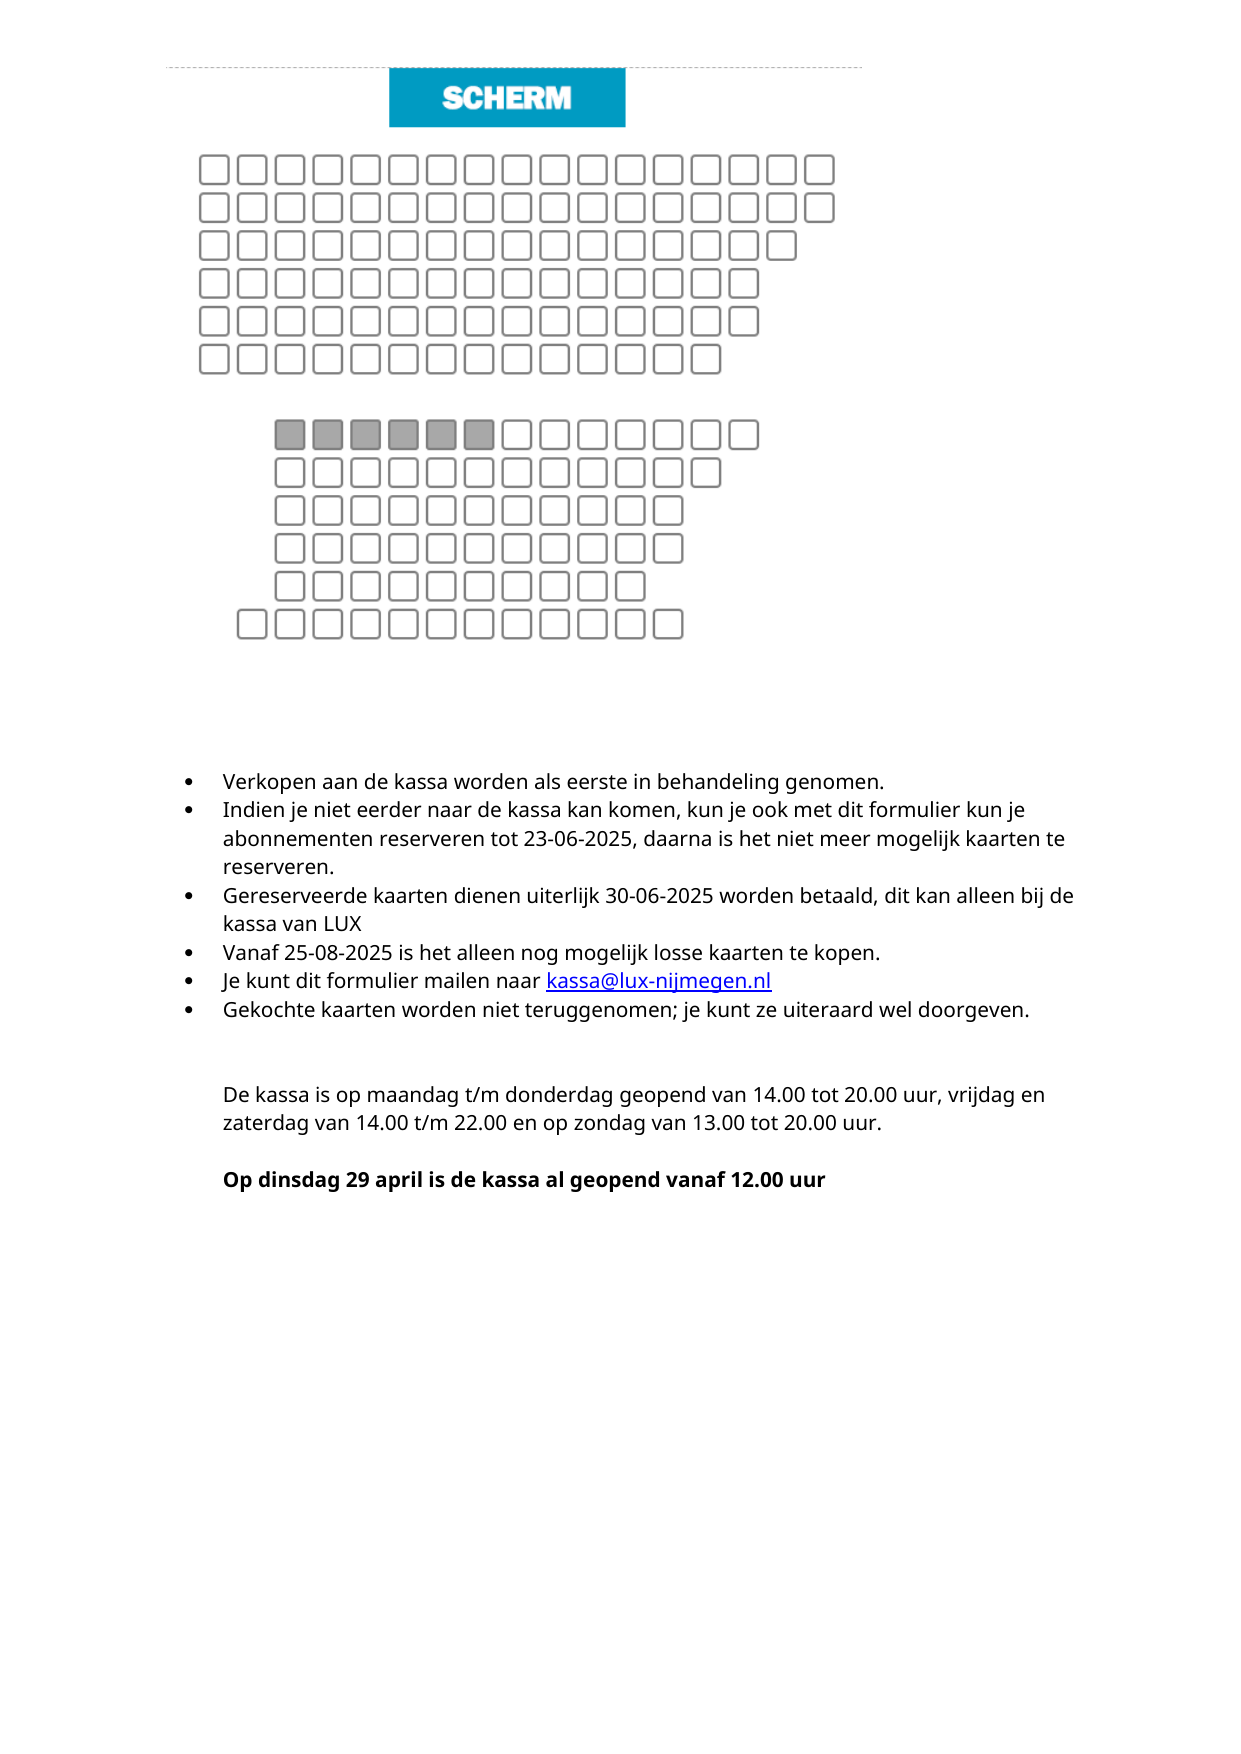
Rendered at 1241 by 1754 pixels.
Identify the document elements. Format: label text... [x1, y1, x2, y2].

list Gekochte kaarten worden niet teruggenomen; je kunt ze uiteraard wel doorgeven. [185, 995, 1092, 1023]
text De kassa is op maandag t/m donderdag geopend van 14.00 tot 20.00 uur, vrijdag en zaterdag van 14.00 t/m 22.00 en op zondag van 13.00 tot 20.00 uur. Op dinsdag 29 april is de kassa al geopend vanaf 12.00 uur [223, 1080, 1092, 1194]
list Gereserveerde kaarten dienen uiterlijk 30-06-2025 worden betaald, dit kan alleen bij de kassa van LUX [185, 881, 1092, 938]
list Je kunt dit formulier mailen naar kassa@lux-nijmegen.nl [185, 966, 1092, 995]
list Verkopen aan de kassa worden als eerste in behandeling genomen. [185, 767, 1092, 796]
list Vanaf 25-08-2025 is het alleen nog mogelijk losse kaarten te kopen. [185, 938, 1092, 966]
list Indien je niet eerder naar de kassa kan komen, kun je ook met dit formulier kun je abonnementen reserveren tot 23-06-2025, daarna is het niet meer mogelijk kaarten te reserveren. [185, 796, 1092, 881]
picture [166, 67, 862, 662]
